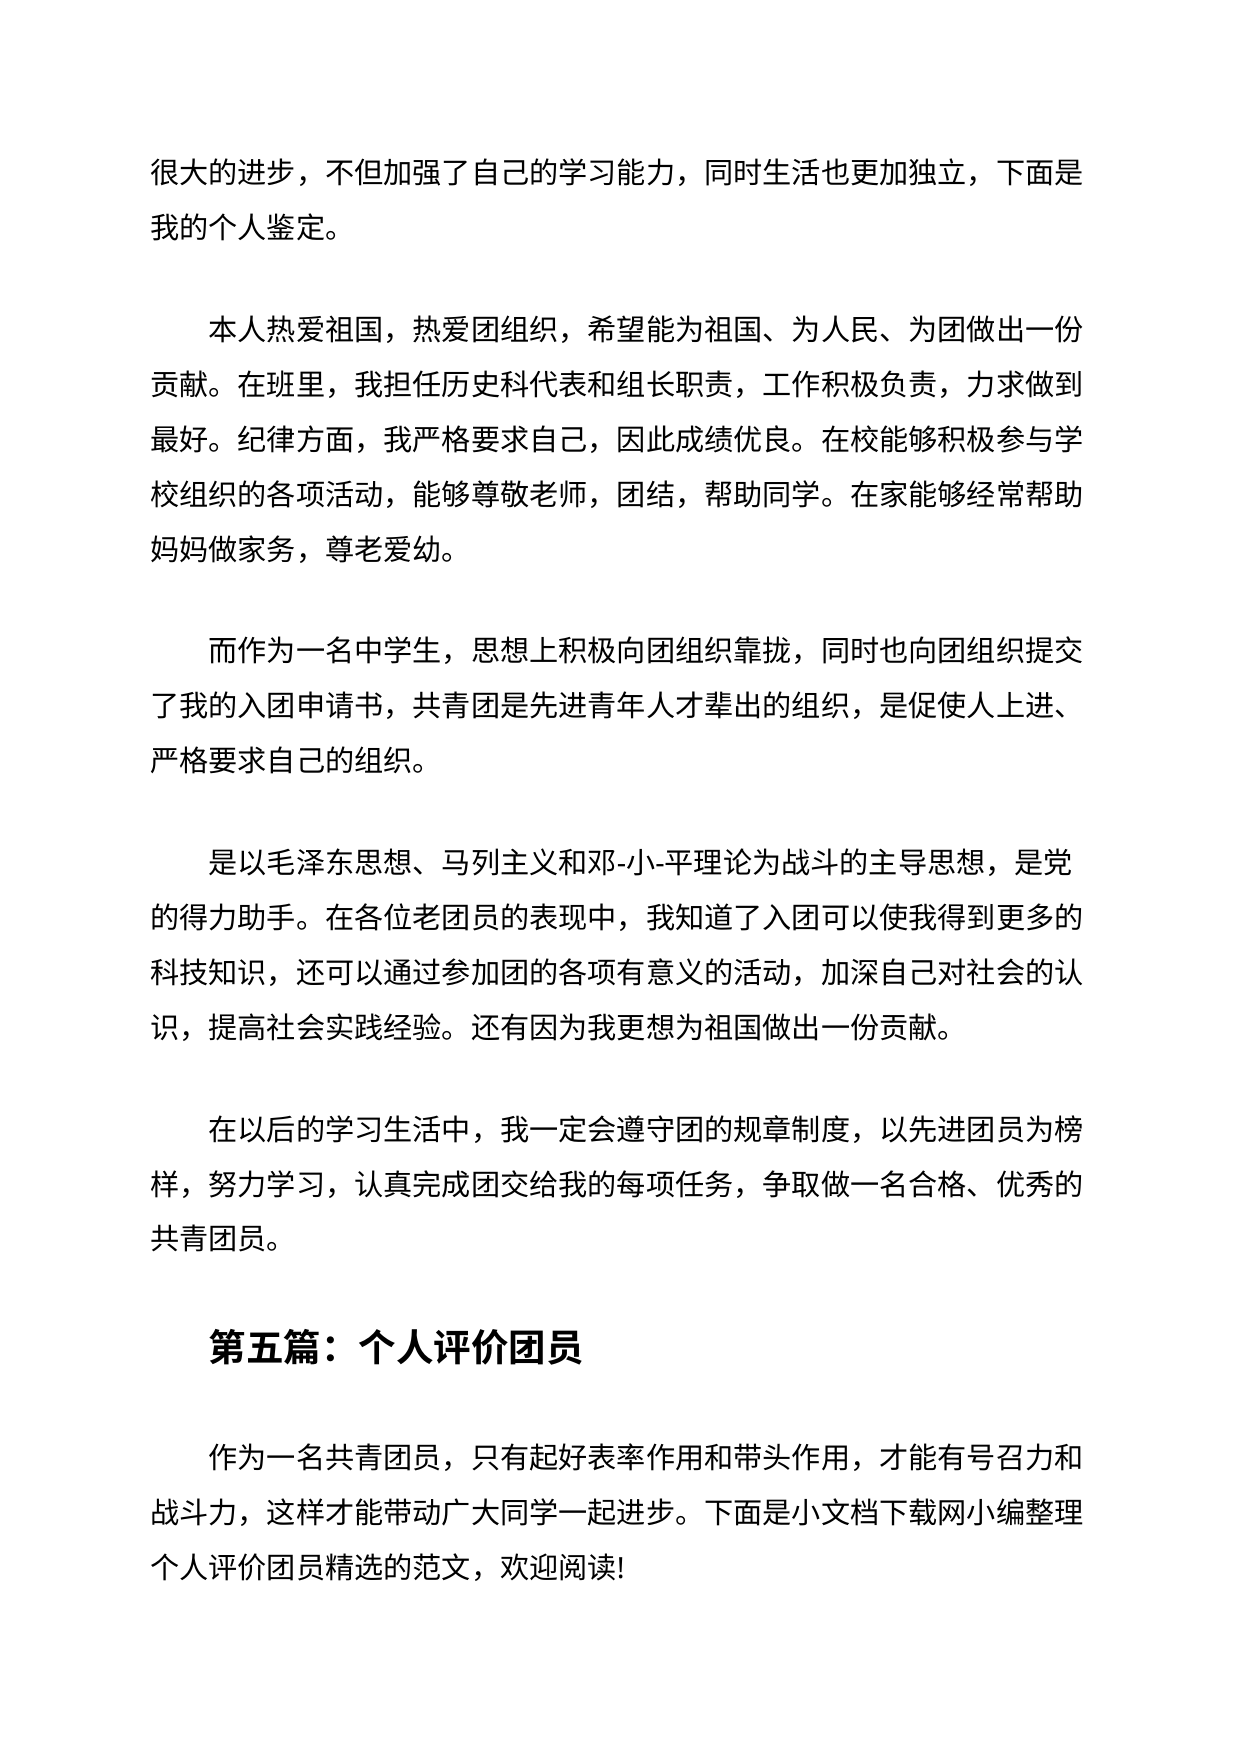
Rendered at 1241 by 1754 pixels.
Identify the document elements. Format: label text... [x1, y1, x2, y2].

text 第五篇：个人评价团员 [150, 1318, 1090, 1372]
text 作为一名共青团员，只有起好表率作用和带头作用，才能有号召力和战斗力，这样才能带动广大同学一起进步。下面是小文档下载网小编整理个人评价团员精选的范文，欢迎阅读! [150, 1435, 1090, 1587]
text 而作为一名中学生，思想上积极向团组织靠拢，同时也向团组织提交了我的入团申请书，共青团是先进青年人才辈出的组织，是促使人上进、严格要求自己的组织。 [150, 628, 1090, 780]
text 本人热爱祖国，热爱团组织，希望能为祖国、为人民、为团做出一份贡献。在班里，我担任历史科代表和组长职责，工作积极负责，力求做到最好。纪律方面，我严格要求自己，因此成绩优良。在校能够积极参与学校组织的各项活动，能够尊敬老师，团结，帮助同学。在家能够经常帮助妈妈做家务，尊老爱幼。 [150, 307, 1090, 568]
text 是以毛泽东思想、马列主义和邓-小-平理论为战斗的主导思想，是党的得力助手。在各位老团员的表现中，我知道了入团可以使我得到更多的科技知识，还可以通过参加团的各项有意义的活动，加深自己对社会的认识，提高社会实践经验。还有因为我更想为祖国做出一份贡献。 [150, 839, 1090, 1047]
text 在以后的学习生活中，我一定会遵守团的规章制度，以先进团员为榜样，努力学习，认真完成团交给我的每项任务，争取做一名合格、优秀的共青团员。 [150, 1106, 1090, 1258]
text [150, 150, 1090, 247]
